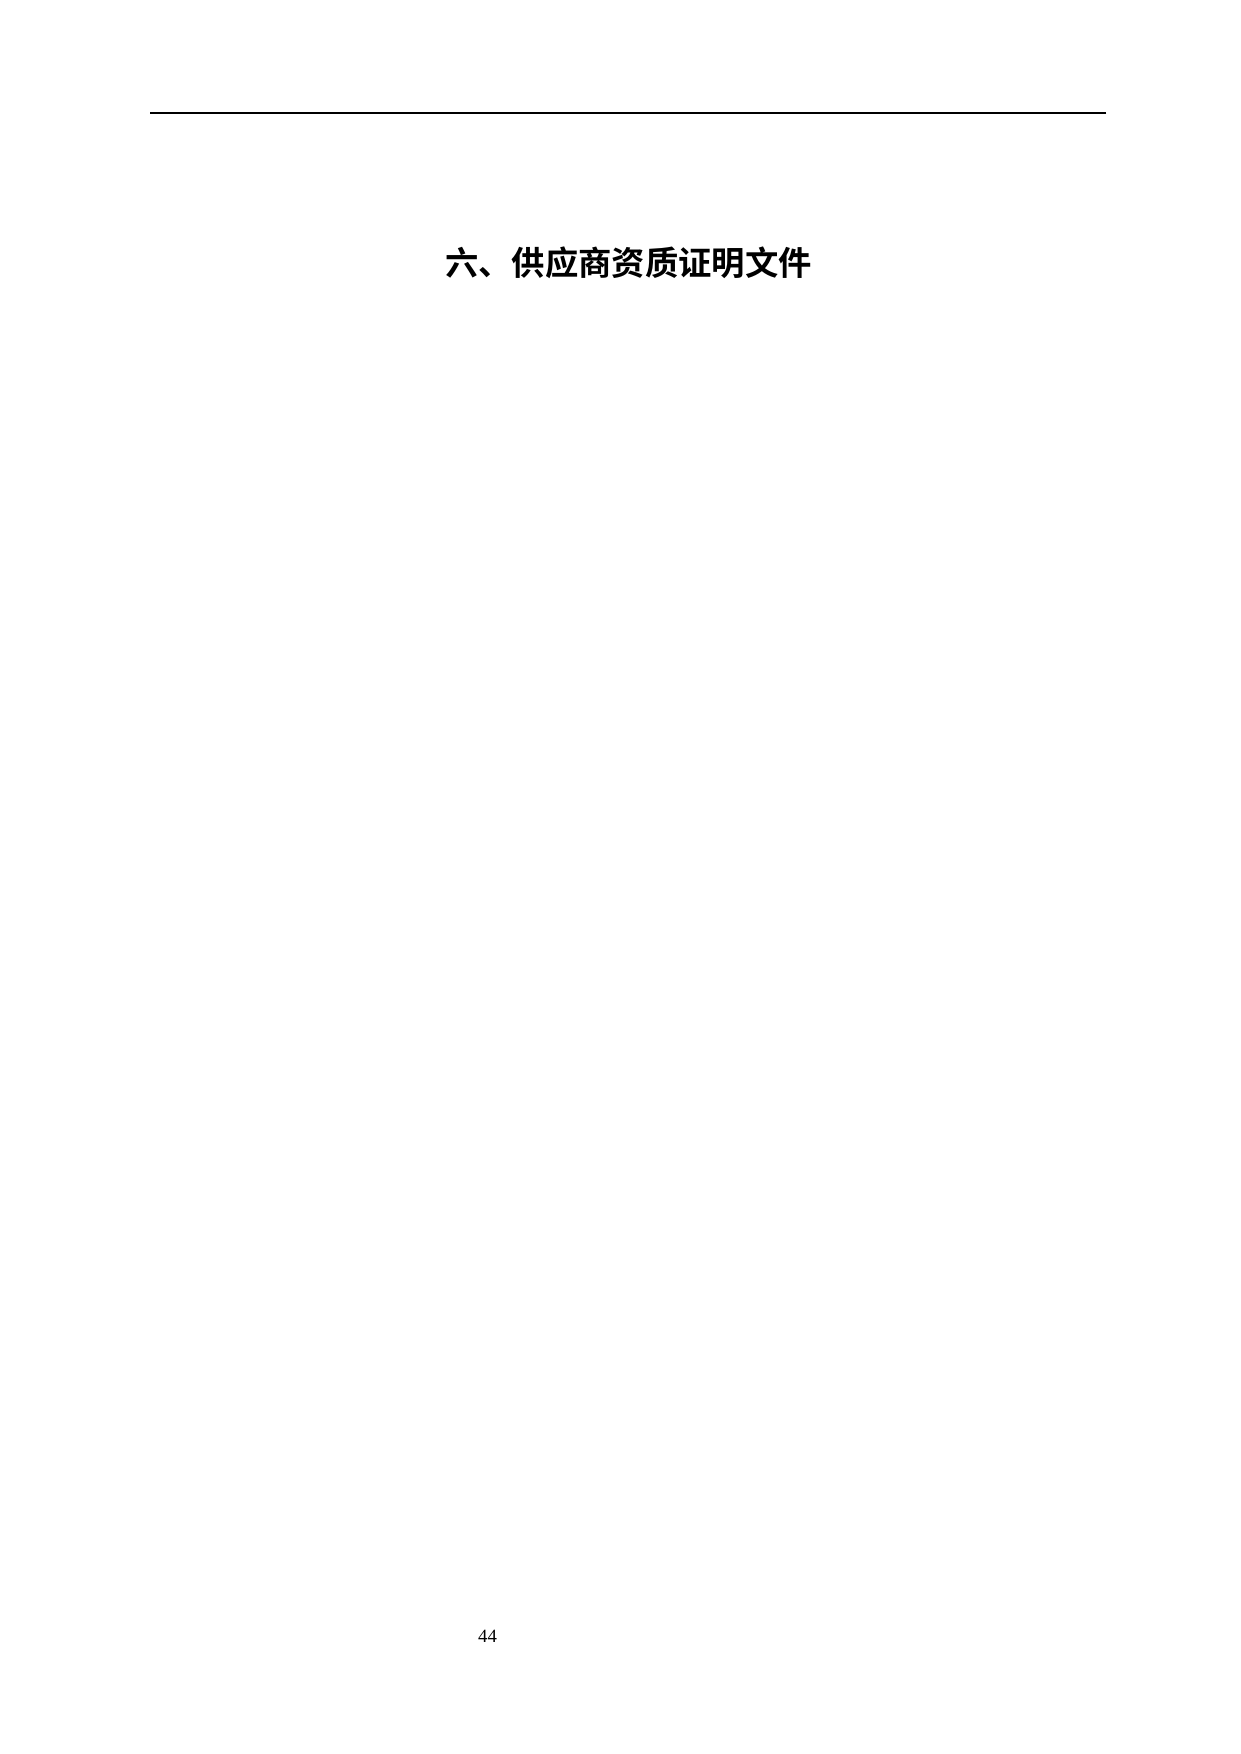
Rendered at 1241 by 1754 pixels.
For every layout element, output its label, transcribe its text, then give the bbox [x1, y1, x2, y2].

subtitle 六、供应商资质证明文件 [150, 237, 1106, 285]
